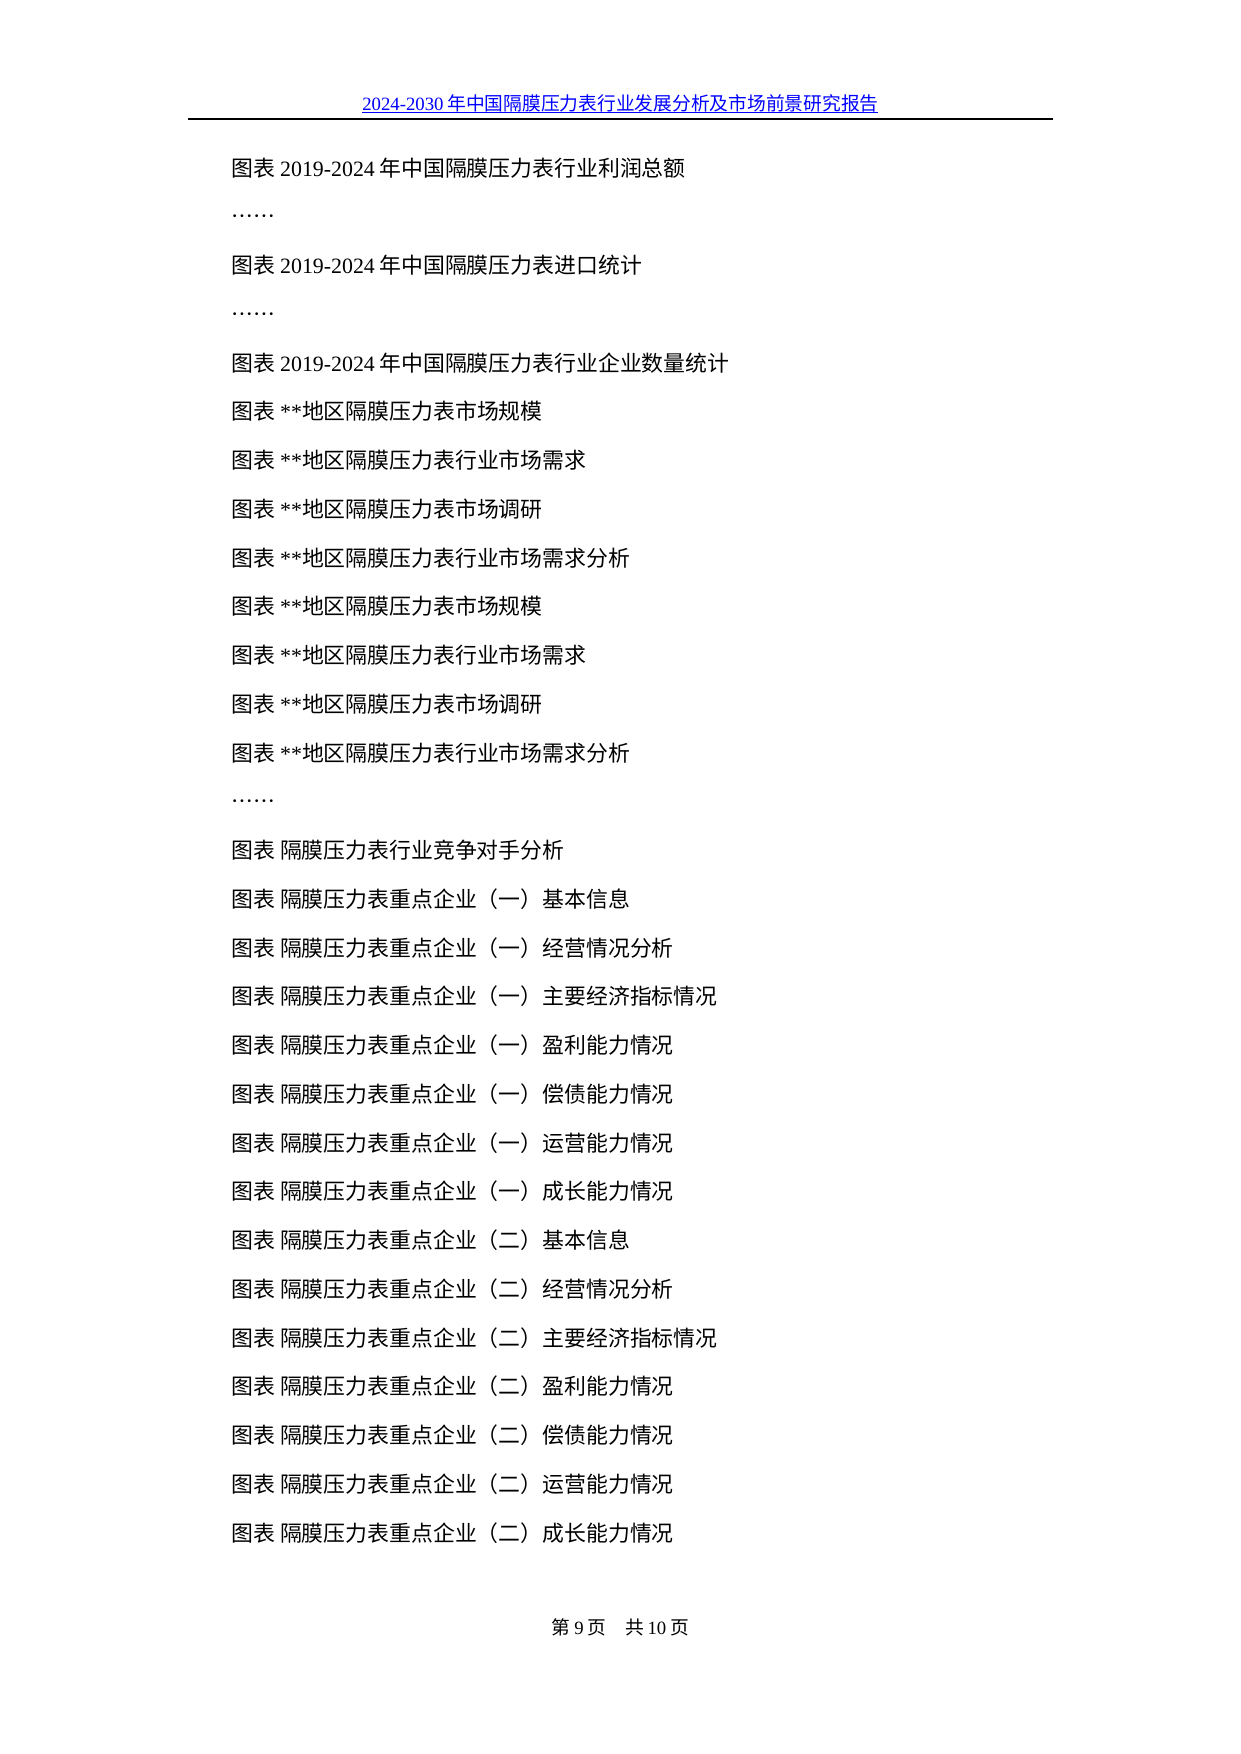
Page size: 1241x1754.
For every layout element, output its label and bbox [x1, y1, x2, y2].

text [187, 150, 1053, 1548]
